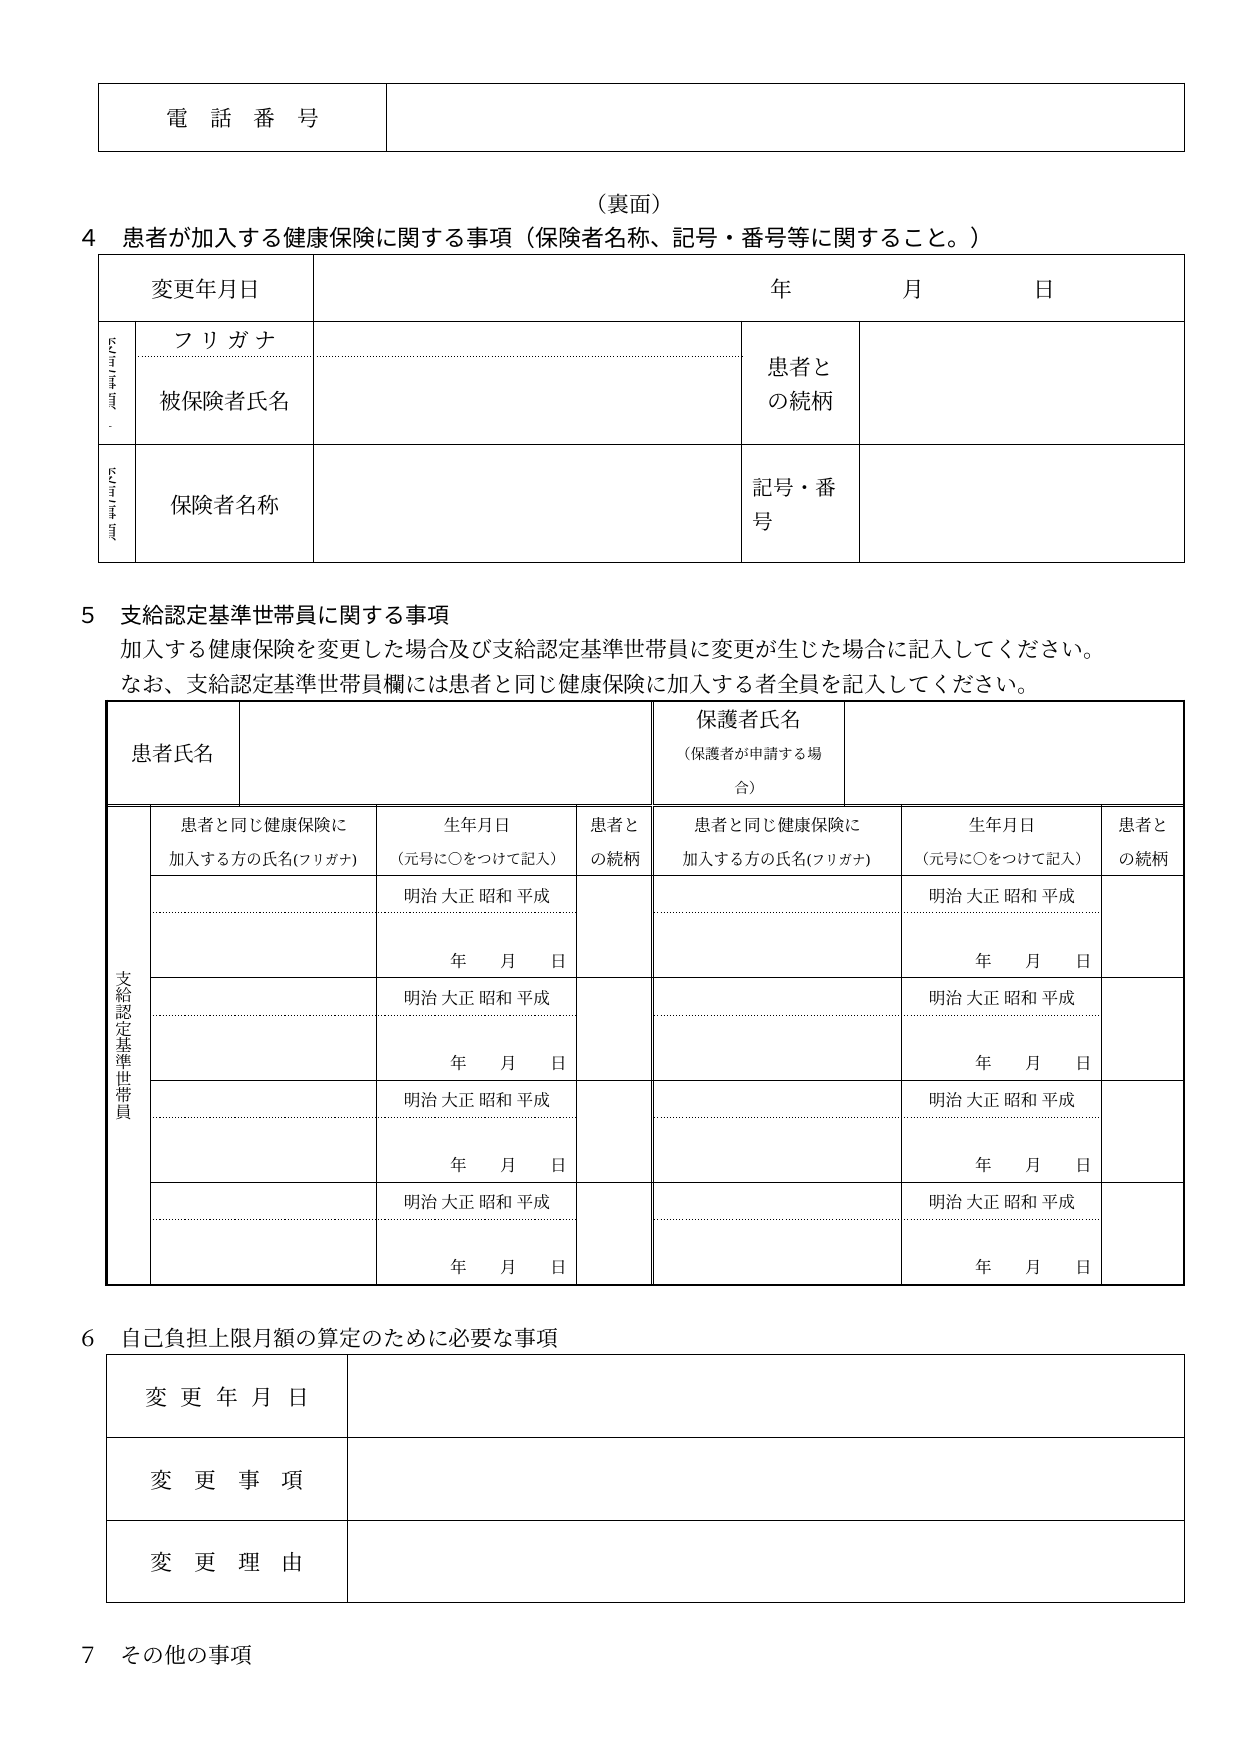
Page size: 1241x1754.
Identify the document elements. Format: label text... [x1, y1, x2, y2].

table_cell 被保険者氏名 [136, 356, 313, 444]
table_cell 明治 大正 昭和 平成 [902, 1081, 1101, 1117]
table_cell [314, 356, 741, 444]
table_header 変更年月日 [107, 1355, 347, 1437]
table_cell [1102, 876, 1183, 977]
table_cell [577, 1081, 651, 1182]
table_cell [654, 1219, 901, 1284]
table_cell 明治 大正 昭和 平成 [902, 1183, 1101, 1219]
table_header [845, 702, 1183, 804]
table_cell [577, 1183, 651, 1284]
table_cell 生年月日 （元号に○をつけて記入） [377, 807, 576, 875]
table_cell [151, 978, 376, 1014]
table_header 年 月 日 [314, 255, 1066, 321]
table_cell 変更事項１ [99, 322, 135, 444]
table_cell [348, 1438, 1184, 1519]
table_cell 年 月 日 [902, 912, 1101, 977]
table_cell [577, 978, 651, 1079]
table_header 変更年月日 [99, 255, 313, 321]
table_header [1066, 255, 1184, 321]
table_cell [151, 912, 376, 977]
table_cell [654, 1081, 901, 1117]
table_cell [860, 445, 1184, 562]
table_cell [1102, 1081, 1183, 1182]
text （裏面） [77, 186, 1181, 220]
table_cell 患者と同じ健康保険に 加入する方の氏名(フリガナ) [151, 807, 376, 875]
table_cell 変更理由 [107, 1521, 347, 1602]
table_cell 年 月 日 [902, 1117, 1101, 1182]
table_cell 年 月 日 [902, 1015, 1101, 1079]
table_header [348, 1355, 1184, 1437]
text 加入する健康保険を変更した場合及び支給認定基準世帯員に変更が生じた場合に記入してください。 [77, 631, 1181, 666]
table_cell 患者と の続柄 [577, 807, 651, 875]
table_header 患者氏名 [108, 702, 239, 804]
table_cell 明治 大正 昭和 平成 [377, 1183, 576, 1219]
table_header 保護者氏名 （保護者が申請する場合） [654, 702, 844, 804]
text ４ 患者が加入する健康保険に関する事項（保険者名称、記号・番号等に関すること。） [77, 220, 1181, 254]
table_cell 記号・番号 [742, 445, 859, 562]
table_cell [151, 1117, 376, 1182]
table_cell [654, 876, 901, 912]
table_cell 明治 大正 昭和 平成 [902, 876, 1101, 912]
table_cell 変更事項 [107, 1438, 347, 1519]
text ７ その他の事項 [77, 1637, 1181, 1671]
table_cell 明治 大正 昭和 平成 [377, 1081, 576, 1117]
table_cell 患者と の続柄 [742, 322, 859, 444]
table_cell [151, 1183, 376, 1219]
table_cell [151, 1219, 376, 1284]
table_cell 保険者名称 [136, 445, 313, 562]
table_cell [654, 912, 901, 977]
text ５ 支給認定基準世帯員に関する事項 [77, 597, 1181, 631]
table_cell [860, 322, 1184, 444]
table_cell [387, 84, 1184, 151]
table_cell [314, 445, 741, 562]
table_cell 患者と同じ健康保険に 加入する方の氏名(フリガナ) [654, 807, 901, 875]
table_cell [314, 322, 741, 356]
table_header [240, 702, 651, 804]
table_cell [348, 1521, 1184, 1602]
table_cell 生年月日 （元号に○をつけて記入） [902, 807, 1101, 875]
table_cell 年 月 日 [377, 1015, 576, 1079]
text なお、支給認定基準世帯員欄には患者と同じ健康保険に加入する者全員を記入してください。 [77, 666, 1181, 699]
table_cell 年 月 日 [377, 1219, 576, 1284]
table_cell [151, 1015, 376, 1079]
table_cell [654, 1015, 901, 1079]
table_cell [577, 876, 651, 977]
table_cell [654, 1183, 901, 1219]
table_cell 年 月 日 [902, 1219, 1101, 1284]
table_cell 患者と の続柄 [1102, 807, 1183, 875]
table_cell 年 月 日 [377, 1117, 576, 1182]
table_cell [1102, 1183, 1183, 1284]
table_cell 明治 大正 昭和 平成 [902, 978, 1101, 1014]
text ６ 自己負担上限月額の算定のために必要な事項 [77, 1320, 1181, 1354]
table_cell 明治 大正 昭和 平成 [377, 876, 576, 912]
table_cell 変更事項２ [99, 445, 135, 562]
table_cell [151, 1081, 376, 1117]
table_cell 年 月 日 [377, 912, 576, 977]
table_cell 電話番号 [99, 84, 386, 151]
table_cell [654, 1117, 901, 1182]
table_cell [1102, 978, 1183, 1079]
table_cell 支給認定基準世帯員 [108, 807, 150, 1284]
table_cell 明治 大正 昭和 平成 [377, 978, 576, 1014]
table_cell [654, 978, 901, 1014]
table_cell フ リ ガ ナ [136, 322, 313, 356]
table_cell [151, 876, 376, 912]
